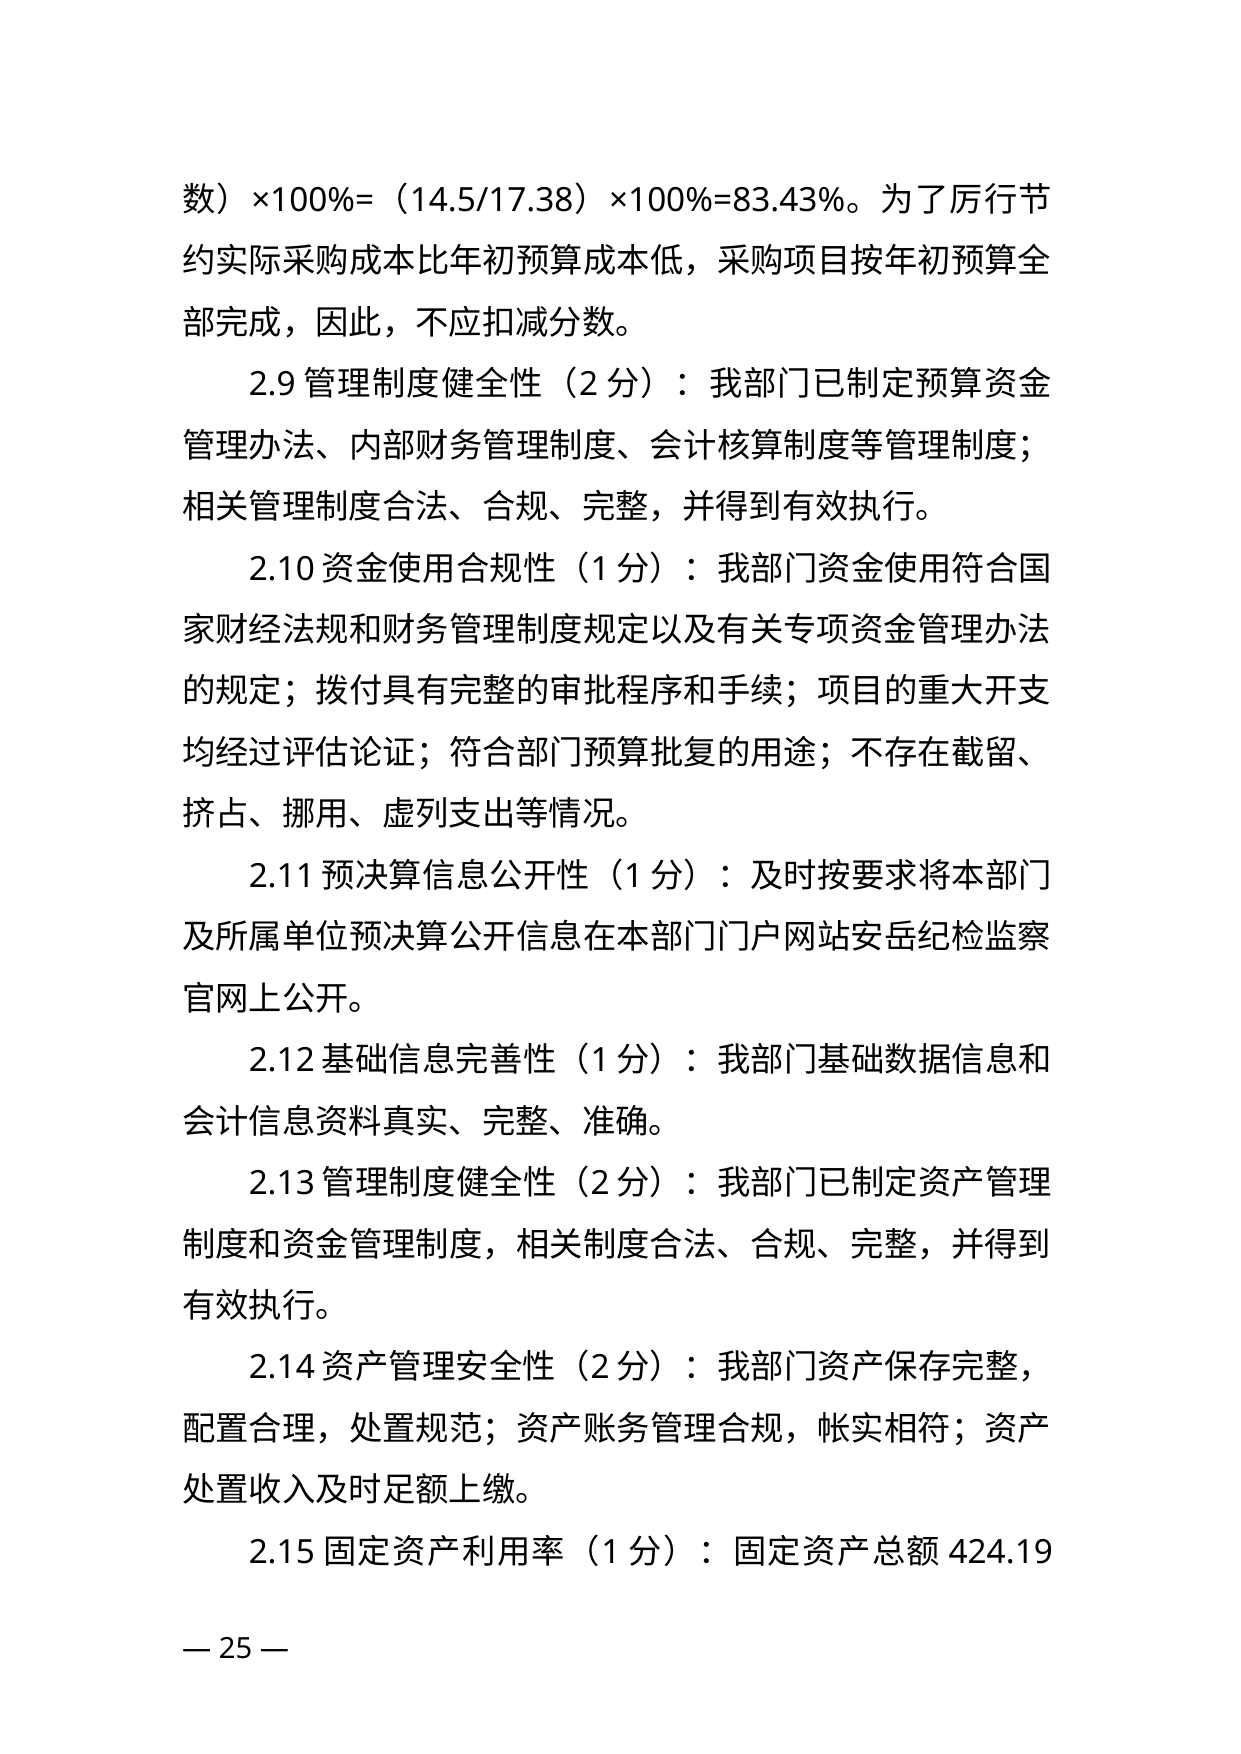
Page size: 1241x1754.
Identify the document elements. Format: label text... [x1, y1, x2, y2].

text 2.9管理制度健全性（2分）：我部门已制定预算资金管理办法、内部财务管理制度、会计核算制度等管理制度；相关管理制度合法、合规、完整，并得到有效执行。 [182, 346, 1053, 531]
text 2.14资产管理安全性（2分）：我部门资产保存完整，配置合理，处置规范；资产账务管理合规，帐实相符；资产处置收入及时足额上缴。 [182, 1330, 1053, 1514]
text 2.12基础信息完善性（1分）：我部门基础数据信息和会计信息资料真实、完整、准确。 [182, 1022, 1053, 1145]
text 2.11预决算信息公开性（1分）：及时按要求将本部门及所属单位预决算公开信息在本部门门户网站安岳纪检监察官网上公开。 [182, 838, 1053, 1022]
text 2.13管理制度健全性（2分）：我部门已制定资产管理制度和资金管理制度，相关制度合法、合规、完整，并得到有效执行。 [182, 1145, 1053, 1330]
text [182, 1514, 1053, 1576]
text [182, 162, 1053, 346]
text 2.10资金使用合规性（1分）：我部门资金使用符合国家财经法规和财务管理制度规定以及有关专项资金管理办法的规定；拨付具有完整的审批程序和手续；项目的重大开支均经过评估论证；符合部门预算批复的用途；不存在截留、挤占、挪用、虚列支出等情况。 [182, 531, 1053, 838]
